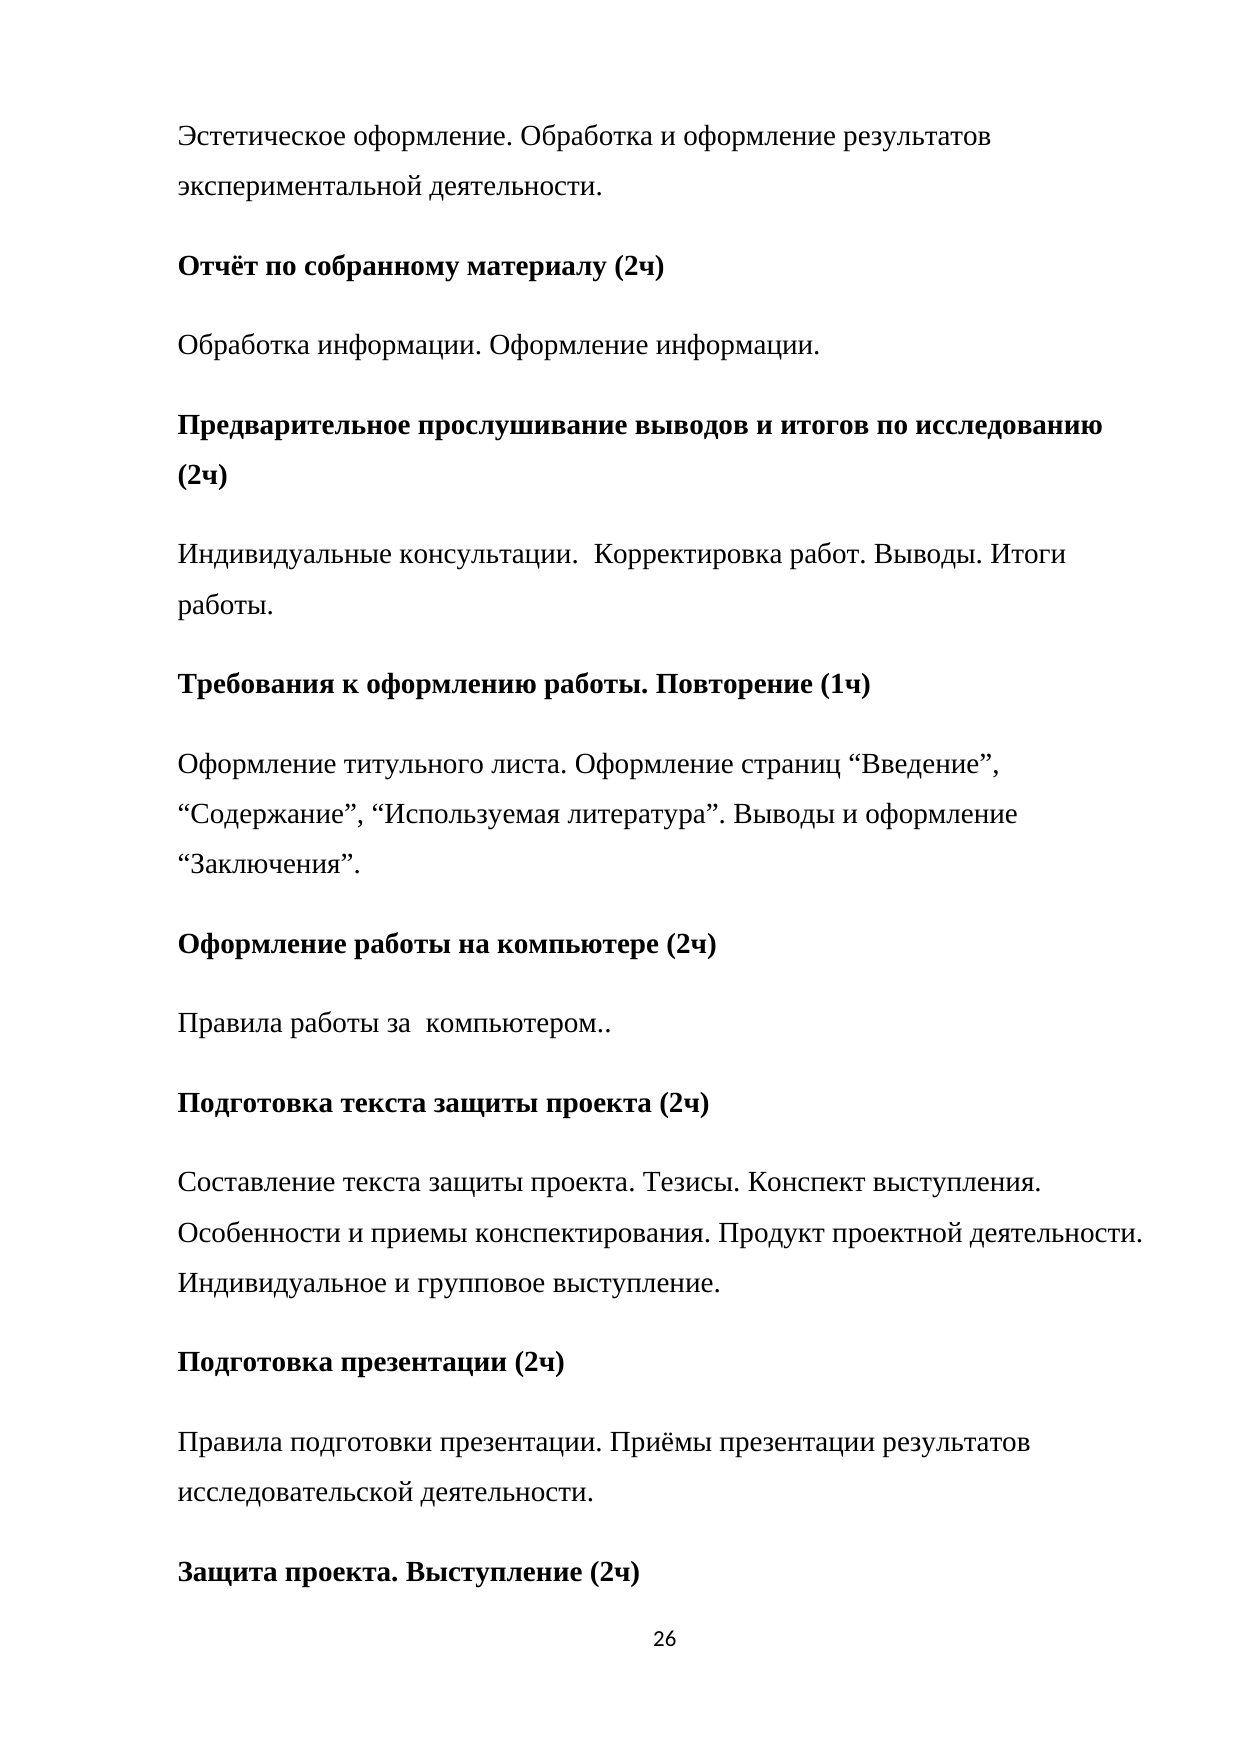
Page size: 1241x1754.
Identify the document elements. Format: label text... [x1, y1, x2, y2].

text Составление текста защиты проекта. Тезисы. Конспект выступления. Особенности и приемы конспектирования. Продукт проектной деятельности. Индивидуальное и групповое выступление. [177, 1164, 1152, 1299]
text Подготовка презентации (2ч) [177, 1344, 1152, 1378]
text Отчёт по собранному материалу (2ч) [177, 248, 1152, 281]
text Оформление титульного листа. Оформление страниц “Введение”, “Содержание”, “Используемая литература”. Выводы и оформление “Заключения”. [177, 746, 1152, 880]
text Правила подготовки презентации. Приёмы презентации результатов исследовательской деятельности. [177, 1424, 1152, 1508]
text Обработка информации. Оформление информации. [177, 327, 1152, 361]
text Подготовка текста защиты проекта (2ч) [177, 1085, 1152, 1118]
text Защита проекта. Выступление (2ч) [177, 1554, 1152, 1587]
text Правила работы за компьютером.. [177, 1006, 1152, 1039]
text Индивидуальные консультации. Корректировка работ. Выводы. Итоги работы. [177, 537, 1152, 621]
text Предварительное прослушивание выводов и итогов по исследованию (2ч) [177, 407, 1152, 491]
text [177, 118, 1152, 202]
text Оформление работы на компьютере (2ч) [177, 926, 1152, 959]
text Требования к оформлению работы. Повторение (1ч) [177, 666, 1152, 700]
